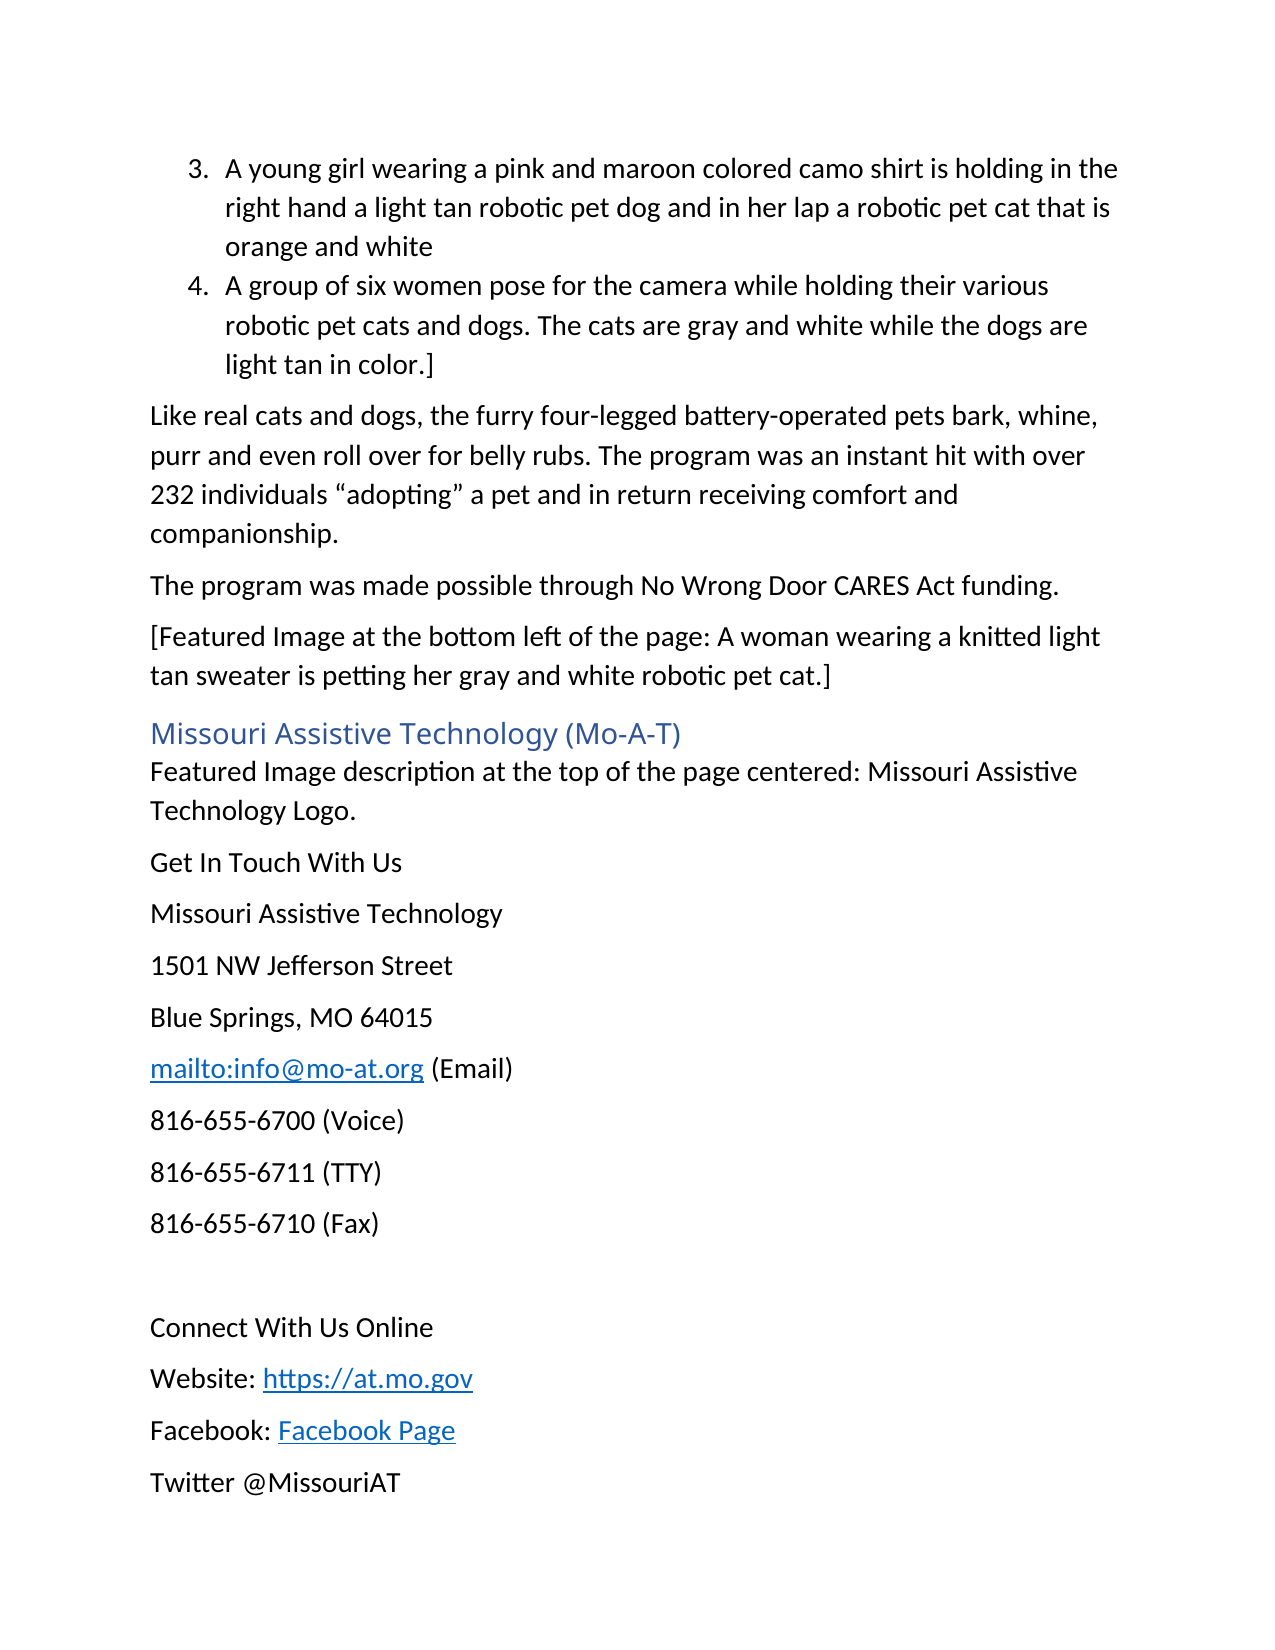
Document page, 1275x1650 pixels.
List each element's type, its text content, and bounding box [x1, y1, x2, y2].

text Facebook: Facebook Page [150, 1412, 1125, 1448]
list A young girl wearing a pink and maroon colored camo shirt is holding in the right hand a light tan robotic pet dog and in her lap a robotic pet cat that is orange and white [187, 150, 1125, 264]
text Website: https://at.mo.gov [150, 1361, 1125, 1396]
text Twitter @MissouriAT [150, 1464, 1125, 1499]
text Connect With Us Online [150, 1309, 1125, 1344]
text 816-655-6700 (Voice) [150, 1102, 1125, 1138]
text 1501 NW Jefferson Street [150, 947, 1125, 983]
text 816-655-6711 (TTY) [150, 1154, 1125, 1189]
text [Featured Image at the bottom left of the page: A woman wearing a knitted light tan sweater is petting her gray and white robotic pet cat.] [150, 618, 1125, 693]
text Missouri Assistive Technology [150, 896, 1125, 931]
text Featured Image description at the top of the page centered: Missouri Assistive Technology Logo. [150, 753, 1125, 828]
text Blue Springs, MO 64015 [150, 999, 1125, 1034]
text The program was made possible through No Wrong Door CARES Act funding. [150, 567, 1125, 602]
subtitle Missouri Assistive Technology (Mo-A-T) [150, 713, 1125, 753]
list A group of six women pose for the camera while holding their various robotic pet cats and dogs. The cats are gray and white while the dogs are light tan in color.] [187, 267, 1125, 381]
text mailto:info@mo-at.org (Email) [150, 1051, 1125, 1086]
text 816-655-6710 (Fax) [150, 1206, 1125, 1241]
text Like real cats and dogs, the furry four-legged battery-operated pets bark, whine, purr and even roll over for belly rubs. The program was an instant hit with over 232 individuals “adopting” a pet and in return receiving comfort and companionship. [150, 397, 1125, 551]
text Get In Touch With Us [150, 844, 1125, 879]
